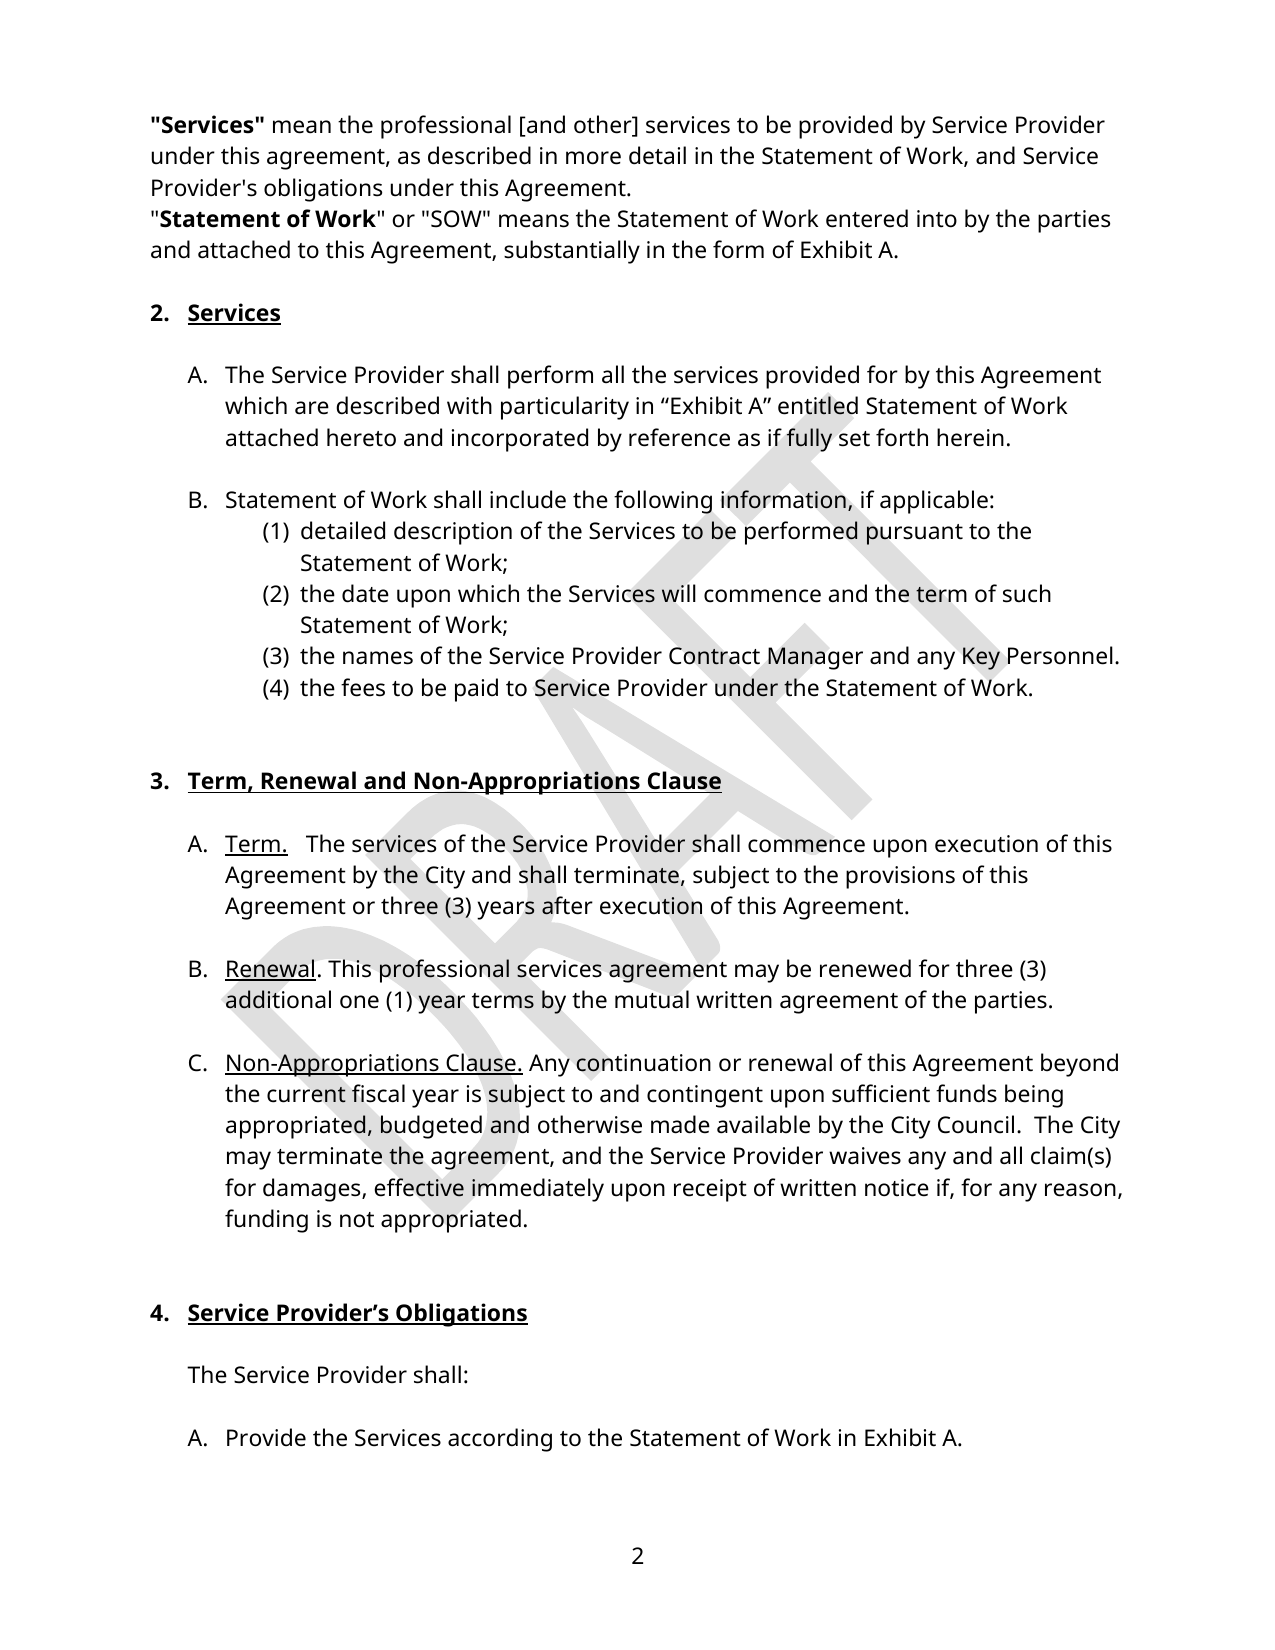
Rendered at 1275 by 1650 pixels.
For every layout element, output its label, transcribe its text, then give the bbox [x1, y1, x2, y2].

list Term. The services of the Service Provider shall commence upon execution of this Agreement by the City and shall terminate, subject to the provisions of this Agreement or three (3) years after execution of this Agreement. [187, 828, 1125, 922]
list Statement of Work shall include the following information, if applicable: [187, 484, 1125, 515]
list the date upon which the Services will commence and the term of such Statement of Work; [262, 578, 1125, 640]
text "Services" mean the professional [and other] services to be provided by Service Provider under this agreement, as described in more detail in the Statement of Work, and Service Provider's obligations under this Agreement. [150, 109, 1125, 203]
list Term, Renewal and Non-Appropriations Clause [150, 765, 1125, 797]
text "Statement of Work" or "SOW" means the Statement of Work entered into by the parties and attached to this Agreement, substantially in the form of Exhibit A. [150, 203, 1125, 265]
list the names of the Service Provider Contract Manager and any Key Personnel. [262, 640, 1125, 672]
list detailed description of the Services to be performed pursuant to the Statement of Work; [262, 515, 1125, 578]
list the fees to be paid to Service Provider under the Statement of Work. [262, 672, 1125, 703]
list Renewal. This professional services agreement may be renewed for three (3) additional one (1) year terms by the mutual written agreement of the parties. [187, 953, 1125, 1015]
list Service Provider’s Obligations [150, 1297, 1125, 1328]
list The Service Provider shall: [187, 1359, 1125, 1390]
list Non-Appropriations Clause. Any continuation or renewal of this Agreement beyond the current fiscal year is subject to and contingent upon sufficient funds being appropriated, budgeted and otherwise made available by the City Council. The City may terminate the agreement, and the Service Provider waives any and all claim(s) for damages, effective immediately upon receipt of written notice if, for any reason, funding is not appropriated. [187, 1047, 1125, 1234]
list The Service Provider shall perform all the services provided for by this Agreement which are described with particularity in “Exhibit A” entitled Statement of Work attached hereto and incorporated by reference as if fully set forth herein. [187, 359, 1125, 453]
list Provide the Services according to the Statement of Work in Exhibit A. [187, 1422, 1125, 1453]
list Services [150, 297, 1125, 328]
